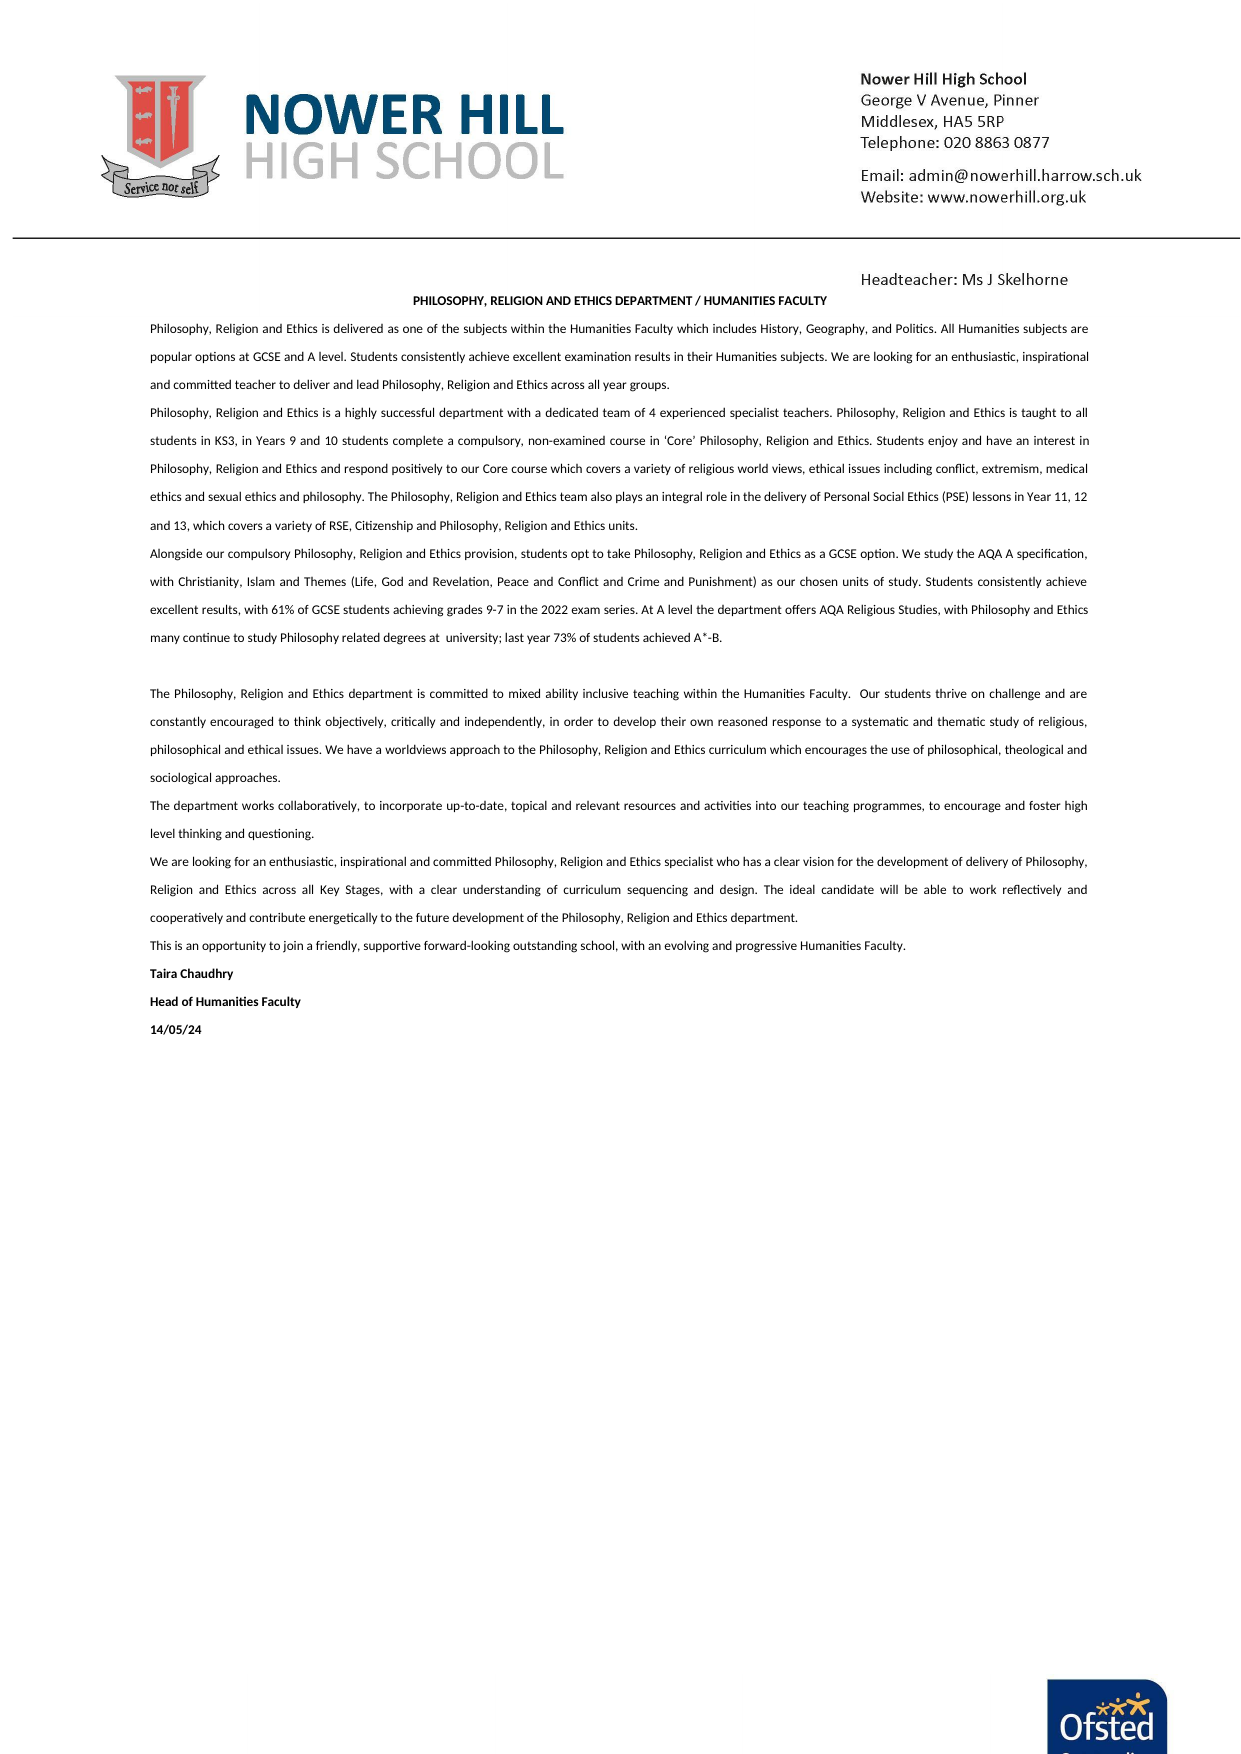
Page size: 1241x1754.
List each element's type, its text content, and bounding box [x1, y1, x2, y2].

text We are looking for an enthusiastic, inspirational and committed Philosophy, Religion and Ethics specialist who has a clear vision for the development of delivery of Philosophy, Religion and Ethics across all Key Stages, with a clear understanding of curriculum sequencing and design. The ideal candidate will be able to work reflectively and cooperatively and contribute energetically to the future development of the Philosophy, Religion and Ethics department. [150, 842, 1090, 926]
text Philosophy, Religion and Ethics is delivered as one of the subjects within the Humanities Faculty which includes History, Geography, and Politics. All Humanities subjects are popular options at GCSE and A level. Students consistently achieve excellent examination results in their Humanities subjects. We are looking for an enthusiastic, inspirational and committed teacher to deliver and lead Philosophy, Religion and Ethics across all year groups. [150, 309, 1090, 393]
text Taira Chaudhry [150, 954, 1090, 982]
picture [12, 3, 1241, 317]
text 14/05/24 [150, 1010, 1090, 1038]
picture [0, 1674, 1238, 1754]
text The department works collaboratively, to incorporate up-to-date, topical and relevant resources and activities into our teaching programmes, to encourage and foster high level thinking and questioning. [150, 786, 1090, 842]
text Philosophy, Religion and Ethics is a highly successful department with a dedicated team of 4 experienced specialist teachers. Philosophy, Religion and Ethics is taught to all students in KS3, in Years 9 and 10 students complete a compulsory, non-examined course in ‘Core’ Philosophy, Religion and Ethics. Students enjoy and have an interest in Philosophy, Religion and Ethics and respond positively to our Core course which covers a variety of religious world views, ethical issues including conflict, extremism, medical ethics and sexual ethics and philosophy. The Philosophy, Religion and Ethics team also plays an integral role in the delivery of Personal Social Ethics (PSE) lessons in Year 11, 12 and 13, which covers a variety of RSE, Citizenship and Philosophy, Religion and Ethics units. [150, 393, 1090, 533]
text PHILOSOPHY, RELIGION AND ETHICS DEPARTMENT / HUMANITIES FACULTY [150, 281, 1090, 309]
text This is an opportunity to join a friendly, supportive forward-looking outstanding school, with an evolving and progressive Humanities Faculty. [150, 926, 1090, 954]
text The Philosophy, Religion and Ethics department is committed to mixed ability inclusive teaching within the Humanities Faculty. Our students thrive on challenge and are constantly encouraged to think objectively, critically and independently, in order to develop their own reasoned response to a systematic and thematic study of religious, philosophical and ethical issues. We have a worldviews approach to the Philosophy, Religion and Ethics curriculum which encourages the use of philosophical, theological and sociological approaches. [150, 673, 1090, 785]
text Alongside our compulsory Philosophy, Religion and Ethics provision, students opt to take Philosophy, Religion and Ethics as a GCSE option. We study the AQA A specification, with Christianity, Islam and Themes (Life, God and Revelation, Peace and Conflict and Crime and Punishment) as our chosen units of study. Students consistently achieve excellent results, with 61% of GCSE students achieving grades 9-7 in the 2022 exam series. At A level the department offers AQA Religious Studies, with Philosophy and Ethics many continue to study Philosophy related degrees at university; last year 73% of students achieved A*-B. [150, 533, 1090, 645]
text Head of Humanities Faculty [150, 982, 1090, 1010]
